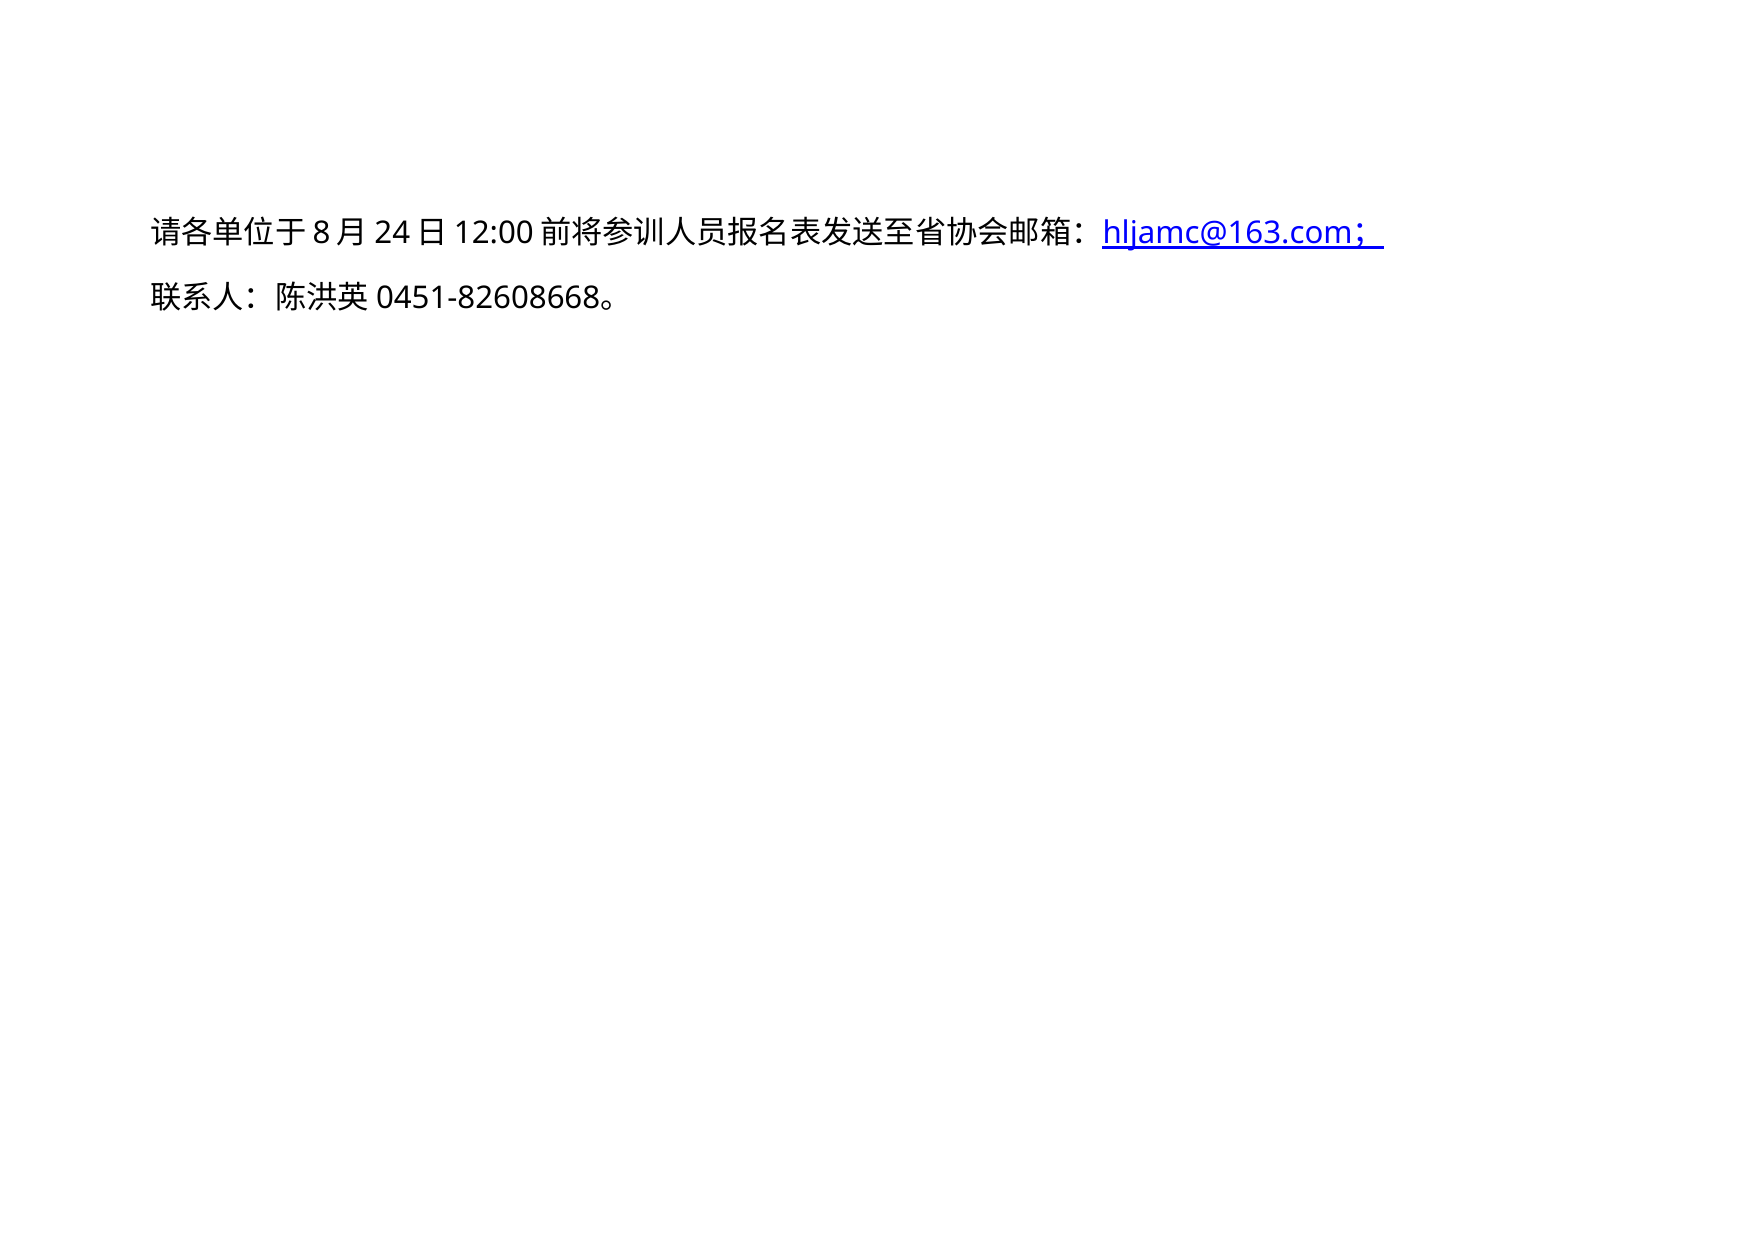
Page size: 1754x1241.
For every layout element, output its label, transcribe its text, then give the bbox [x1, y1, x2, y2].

list 请各单位于8月24日12:00前将参训人员报名表发送至省协会邮箱：hljamc@163.com； [150, 198, 1604, 263]
list 联系人：陈洪英 0451-82608668。 [150, 263, 1604, 328]
